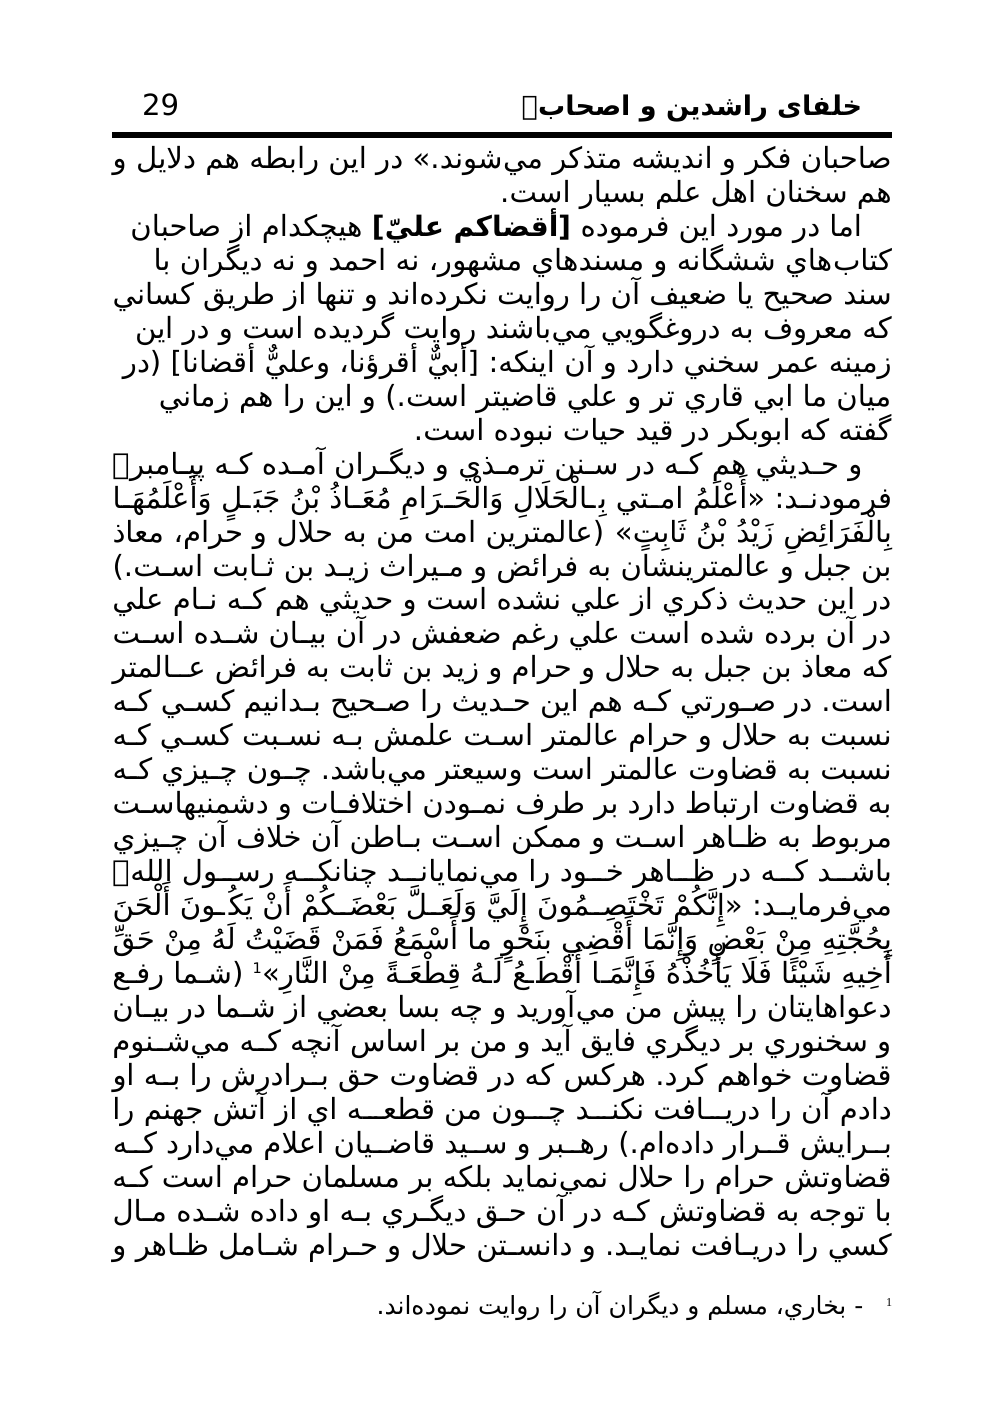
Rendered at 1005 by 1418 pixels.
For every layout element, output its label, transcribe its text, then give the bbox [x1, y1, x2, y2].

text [112, 447, 892, 1262]
text اما در مورد اين فرموده [أقضاكم عليّ] هيچكدام از صاحبان كتاب‌هاي ششگانه و مسندهاي مشهور، نه احمد و نه ديگران با سند صحيح يا ضعيف آن را روايت نكرده‌اند و تنها از طريق كساني كه معروف به دروغگويي مي‌باشند روايت گرديده است و در اين زمينه عمر سخني دارد و آن اينكه: [أبيٌّ أقرؤنا، وعليٌّ أقضانا] (در ميان ما ابي قاري تر و علي قاضيتر است.) و اين را هم زماني گفته كه ابوبكر در قيد حيات نبوده است. [112, 209, 892, 447]
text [112, 141, 892, 209]
